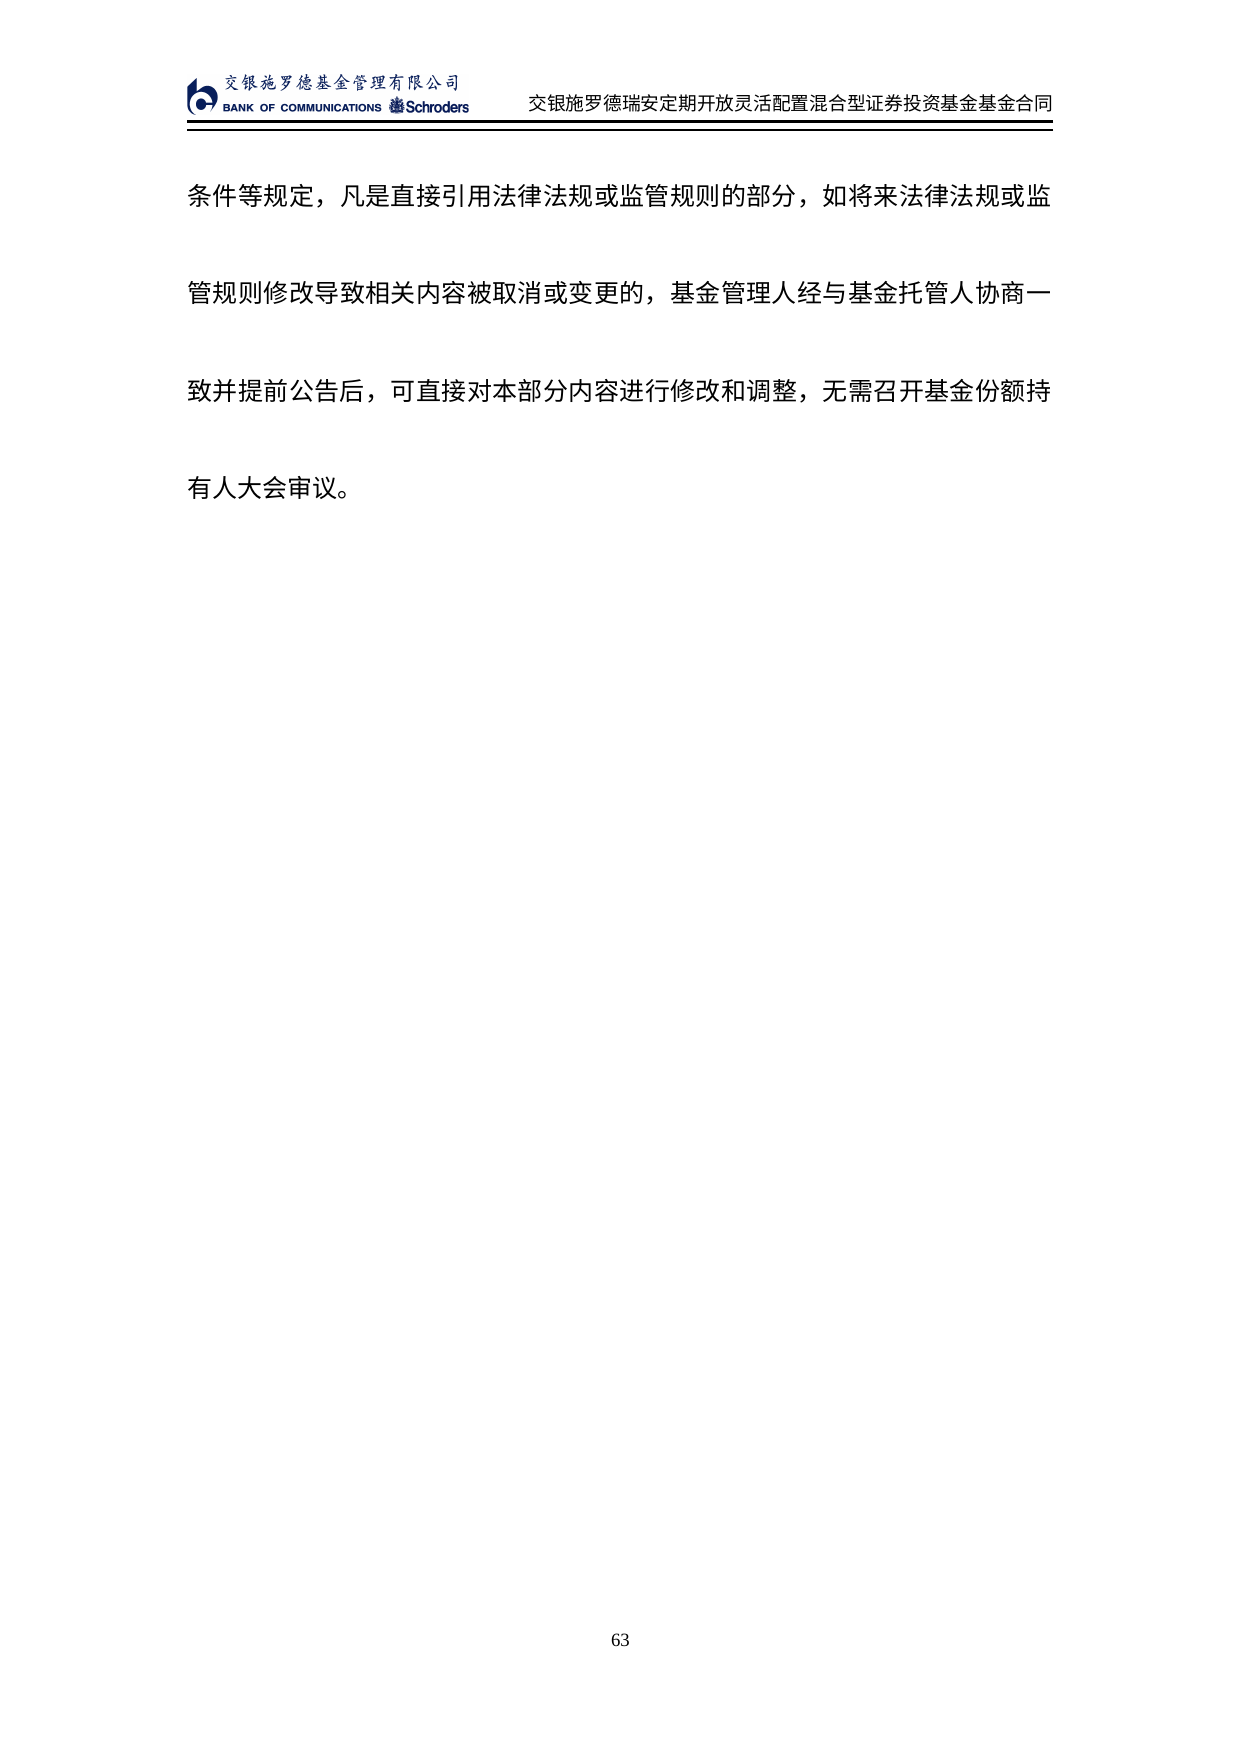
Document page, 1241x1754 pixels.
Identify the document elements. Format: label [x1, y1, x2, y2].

text [187, 162, 1053, 519]
picture [187, 74, 469, 115]
